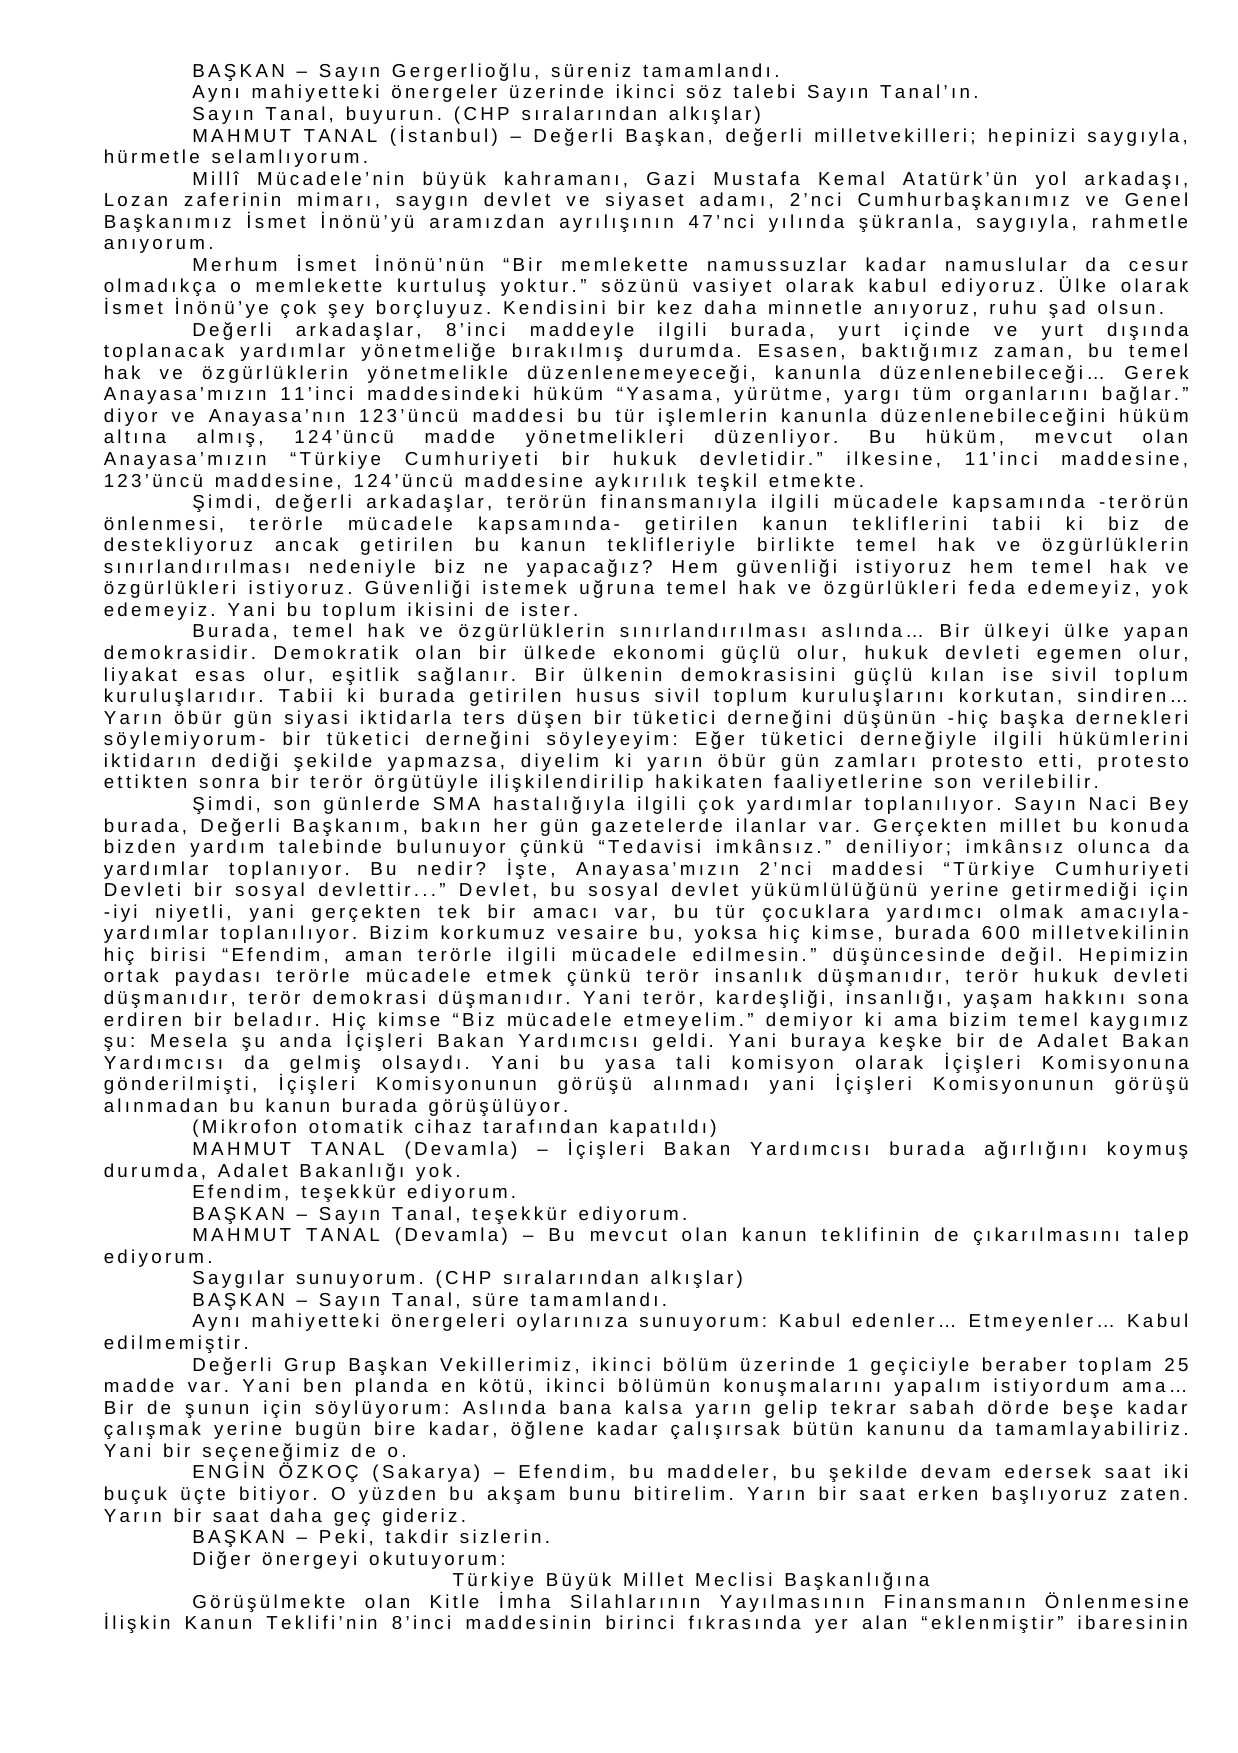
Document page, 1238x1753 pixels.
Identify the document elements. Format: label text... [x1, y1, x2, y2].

text BAŞKAN – Peki, takdir sizlerin. [103, 1526, 1190, 1547]
text Değerli Grup Başkan Vekillerimiz, ikinci bölüm üzerinde 1 geçiciyle beraber toplam 25 madde var. Yani ben planda en kötü, ikinci bölümün konuşmalarını yapalım istiyordum ama… Bir de şunun için söylüyorum: Aslında bana kalsa yarın gelip tekrar sabah dörde beşe kadar çalışmak yerine bugün bire kadar, öğlene kadar çalışırsak bütün kanunu da tamamlayabiliriz. Yani bir seçeneğimiz de o. [103, 1353, 1190, 1461]
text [103, 1591, 1190, 1634]
text (Mikrofon otomatik cihaz tarafından kapatıldı) [103, 1116, 1190, 1138]
text Şimdi, son günlerde SMA hastalığıyla ilgili çok yardımlar toplanılıyor. Sayın Naci Bey burada, Değerli Başkanım, bakın her gün gazetelerde ilanlar var. Gerçekten millet bu konuda bizden yardım talebinde bulunuyor çünkü “Tedavisi imkânsız.” deniliyor; imkânsız olunca da yardımlar toplanıyor. Bu nedir? İşte, Anayasa’mızın 2’nci maddesi “Türkiye Cumhuriyeti Devleti bir sosyal devlettir...” Devlet, bu sosyal devlet yükümlülüğünü yerine getirmediği için -iyi niyetli, yani gerçekten tek bir amacı var, bu tür çocuklara yardımcı olmak amacıyla- yardımlar toplanılıyor. Bizim korkumuz vesaire bu, yoksa hiç kimse, burada 600 milletvekilinin hiç birisi “Efendim, aman terörle ilgili mücadele edilmesin.” düşüncesinde değil. Hepimizin ortak paydası terörle mücadele etmek çünkü terör insanlık düşmanıdır, terör hukuk devleti düşmanıdır, terör demokrasi düşmanıdır. Yani terör, kardeşliği, insanlığı, yaşam hakkını sona erdiren bir beladır. Hiç kimse “Biz mücadele etmeyelim.” demiyor ki ama bizim temel kaygımız şu: Mesela şu anda İçişleri Bakan Yardımcısı geldi. Yani buraya keşke bir de Adalet Bakan Yardımcısı da gelmiş olsaydı. Yani bu yasa tali komisyon olarak İçişleri Komisyonuna gönderilmişti, İçişleri Komisyonunun görüşü alınmadı yani İçişleri Komisyonunun görüşü alınmadan bu kanun burada görüşülüyor. [103, 793, 1190, 1116]
text Şimdi, değerli arkadaşlar, terörün finansmanıyla ilgili mücadele kapsamında -terörün önlenmesi, terörle mücadele kapsamında- getirilen kanun tekliflerini tabii ki biz de destekliyoruz ancak getirilen bu kanun teklifleriyle birlikte temel hak ve özgürlüklerin sınırlandırılması nedeniyle biz ne yapacağız? Hem güvenliği istiyoruz hem temel hak ve özgürlükleri istiyoruz. Güvenliği istemek uğruna temel hak ve özgürlükleri feda edemeyiz, yok edemeyiz. Yani bu toplum ikisini de ister. [103, 491, 1190, 620]
text Diğer önergeyi okutuyorum: [103, 1547, 1190, 1569]
text Aynı mahiyetteki önergeleri oylarınıza sunuyorum: Kabul edenler… Etmeyenler… Kabul edilmemiştir. [103, 1310, 1190, 1353]
text Sayın Tanal, buyurun. (CHP sıralarından alkışlar) [103, 103, 1190, 124]
text BAŞKAN – Sayın Tanal, süre tamamlandı. [103, 1289, 1190, 1310]
text BAŞKAN – Sayın Gergerlioğlu, süreniz tamamlandı. [103, 60, 1190, 81]
text Saygılar sunuyorum. (CHP sıralarından alkışlar) [103, 1267, 1190, 1289]
text BAŞKAN – Sayın Tanal, teşekkür ediyorum. [103, 1202, 1190, 1224]
text MAHMUT TANAL (Devamla) – İçişleri Bakan Yardımcısı burada ağırlığını koymuş durumda, Adalet Bakanlığı yok. [103, 1138, 1190, 1181]
text Efendim, teşekkür ediyorum. [103, 1181, 1190, 1202]
text Merhum İsmet İnönü’nün “Bir memlekette namussuzlar kadar namuslular da cesur olmadıkça o memlekette kurtuluş yoktur.” sözünü vasiyet olarak kabul ediyoruz. Ülke olarak İsmet İnönü’ye çok şey borçluyuz. Kendisini bir kez daha minnetle anıyoruz, ruhu şad olsun. [103, 254, 1190, 318]
text Değerli arkadaşlar, 8’inci maddeyle ilgili burada, yurt içinde ve yurt dışında toplanacak yardımlar yönetmeliğe bırakılmış durumda. Esasen, baktığımız zaman, bu temel hak ve özgürlüklerin yönetmelikle düzenlenemeyeceği, kanunla düzenlenebileceği… Gerek Anayasa’mızın 11’inci maddesindeki hüküm “Yasama, yürütme, yargı tüm organlarını bağlar.” diyor ve Anayasa’nın 123’üncü maddesi bu tür işlemlerin kanunla düzenlenebileceğini hüküm altına almış, 124’üncü madde yönetmelikleri düzenliyor. Bu hüküm, mevcut olan Anayasa’mızın “Türkiye Cumhuriyeti bir hukuk devletidir.” ilkesine, 11’inci maddesine, 123’üncü maddesine, 124’üncü maddesine aykırılık teşkil etmekte. [103, 318, 1190, 491]
text MAHMUT TANAL (İstanbul) – Değerli Başkan, değerli milletvekilleri; hepinizi saygıyla, hürmetle selamlıyorum. [103, 124, 1190, 167]
text Millî Mücadele’nin büyük kahramanı, Gazi Mustafa Kemal Atatürk’ün yol arkadaşı, Lozan zaferinin mimarı, saygın devlet ve siyaset adamı, 2’nci Cumhurbaşkanımız ve Genel Başkanımız İsmet İnönü’yü aramızdan ayrılışının 47’nci yılında şükranla, saygıyla, rahmetle anıyorum. [103, 167, 1190, 254]
text Burada, temel hak ve özgürlüklerin sınırlandırılması aslında… Bir ülkeyi ülke yapan demokrasidir. Demokratik olan bir ülkede ekonomi güçlü olur, hukuk devleti egemen olur, liyakat esas olur, eşitlik sağlanır. Bir ülkenin demokrasisini güçlü kılan ise sivil toplum kuruluşlarıdır. Tabii ki burada getirilen husus sivil toplum kuruluşlarını korkutan, sindiren… Yarın öbür gün siyasi iktidarla ters düşen bir tüketici derneğini düşünün -hiç başka dernekleri söylemiyorum- bir tüketici derneğini söyleyeyim: Eğer tüketici derneğiyle ilgili hükümlerini iktidarın dediği şekilde yapmazsa, diyelim ki yarın öbür gün zamları protesto etti, protesto ettikten sonra bir terör örgütüyle ilişkilendirilip hakikaten faaliyetlerine son verilebilir. [103, 620, 1190, 793]
text Türkiye Büyük Millet Meclisi Başkanlığına [103, 1569, 1190, 1591]
text MAHMUT TANAL (Devamla) – Bu mevcut olan kanun teklifinin de çıkarılmasını talep ediyorum. [103, 1224, 1190, 1267]
text Aynı mahiyetteki önergeler üzerinde ikinci söz talebi Sayın Tanal’ın. [103, 81, 1190, 103]
text ENGİN ÖZKOÇ (Sakarya) – Efendim, bu maddeler, bu şekilde devam edersek saat iki buçuk üçte bitiyor. O yüzden bu akşam bunu bitirelim. Yarın bir saat erken başlıyoruz zaten. Yarın bir saat daha geç gideriz. [103, 1461, 1190, 1526]
